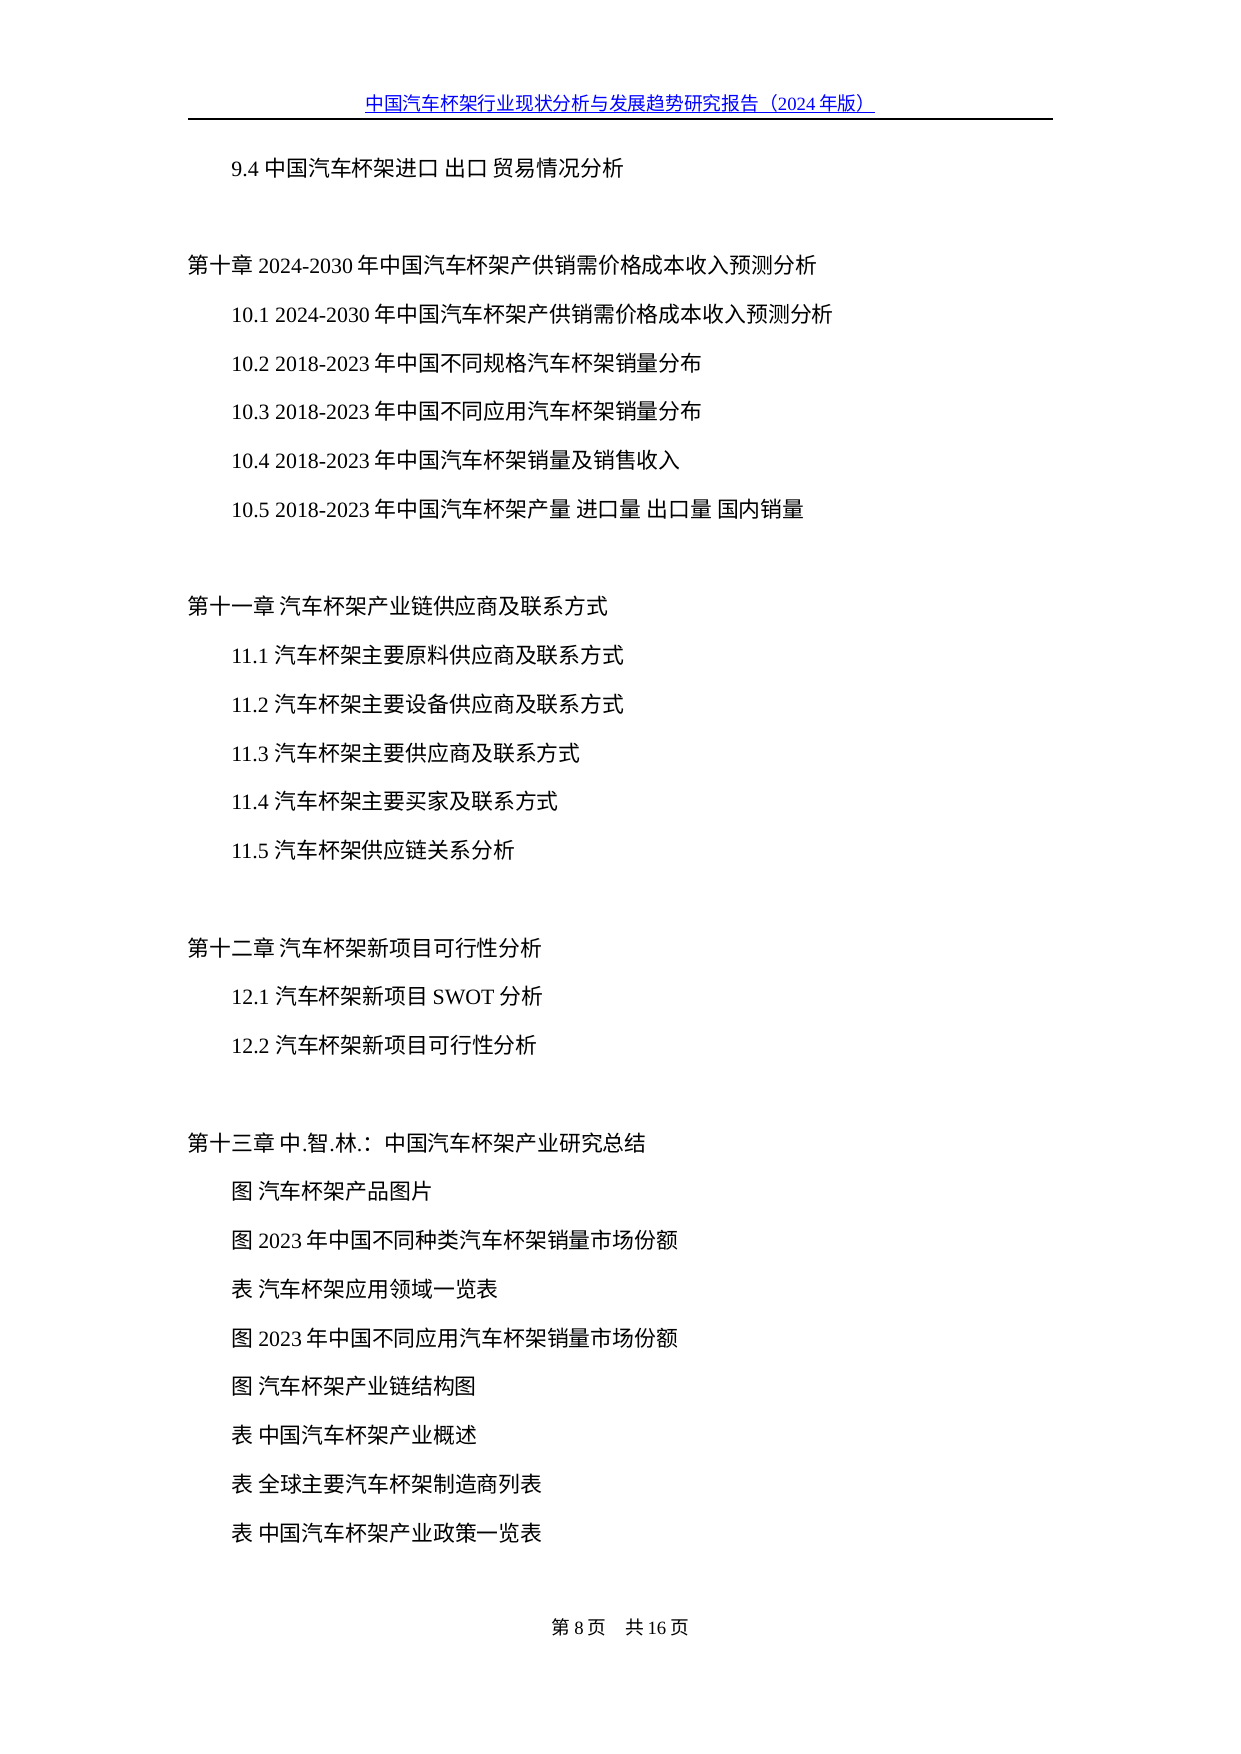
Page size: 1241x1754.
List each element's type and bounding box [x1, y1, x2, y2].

text [187, 150, 1053, 1548]
